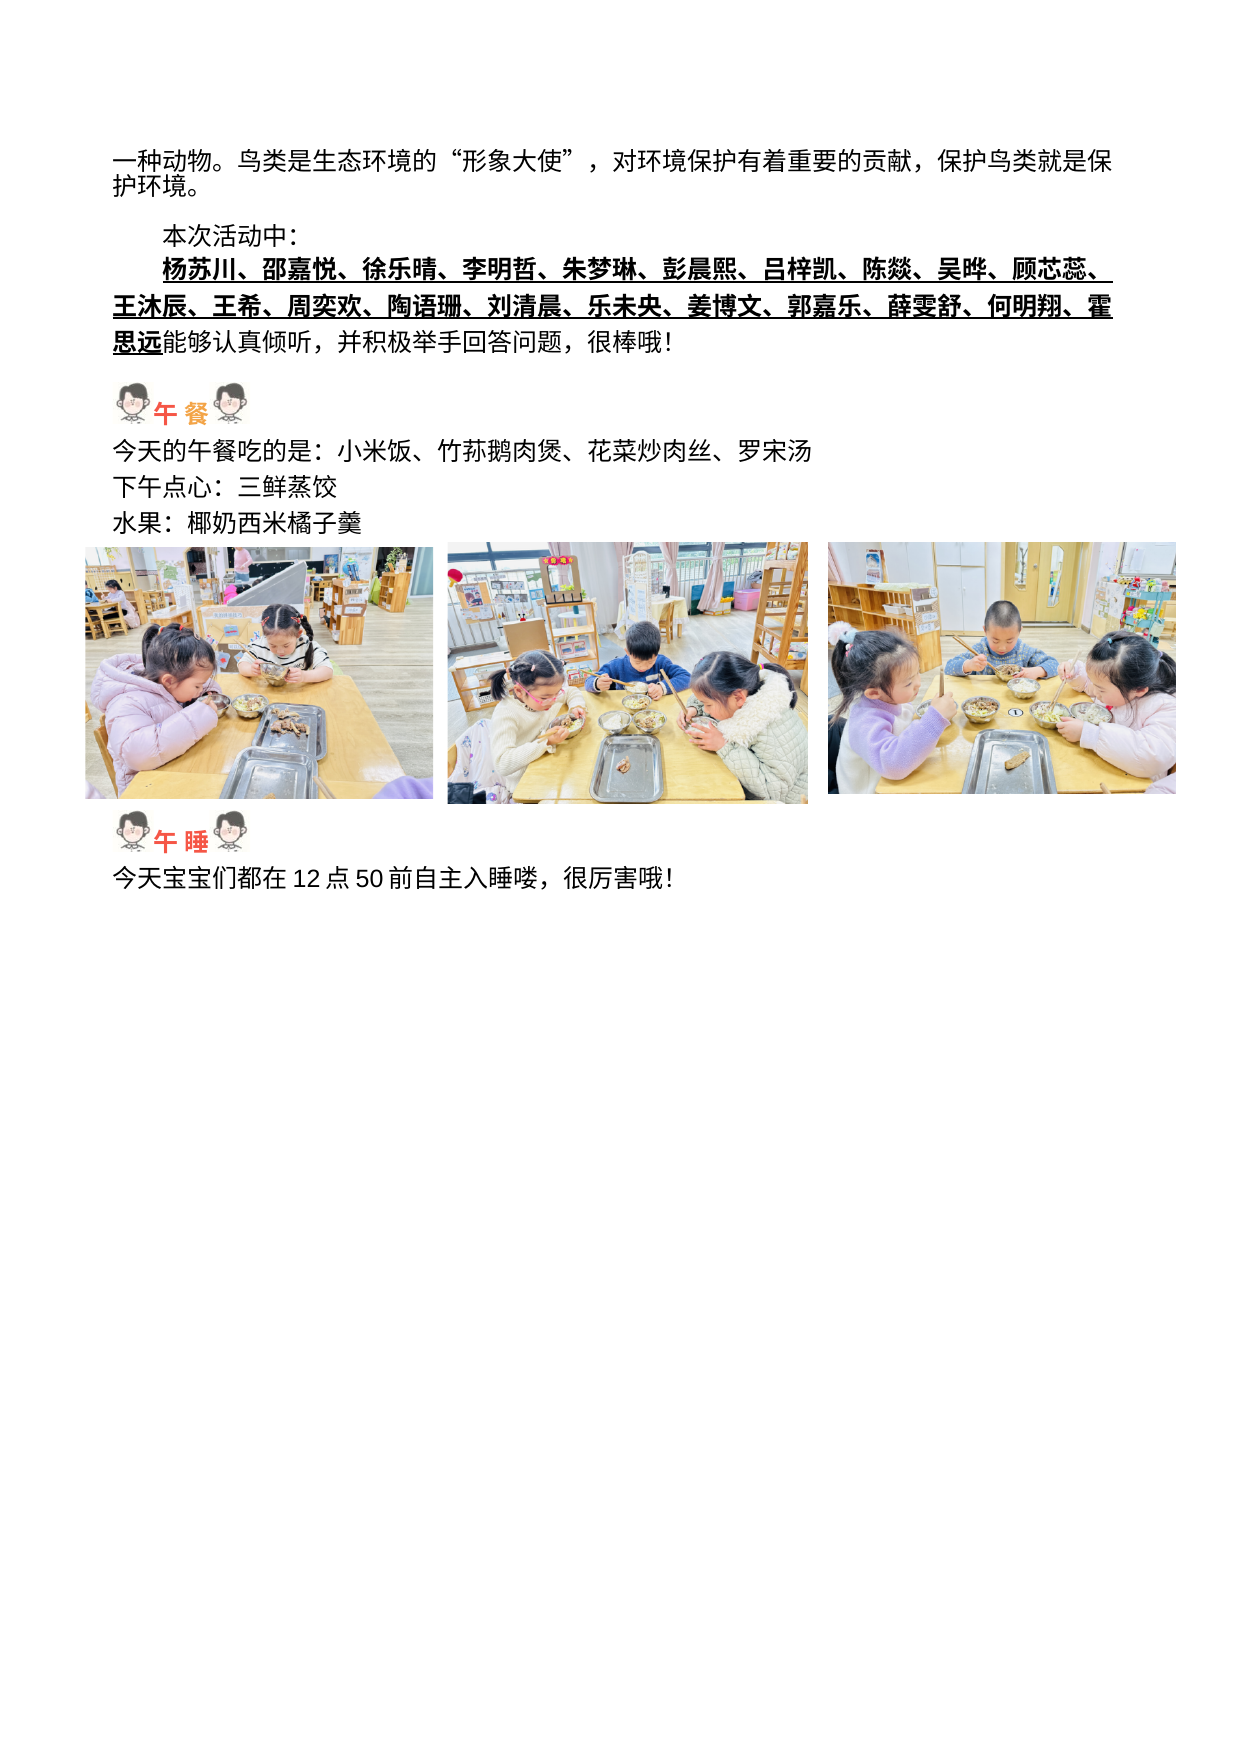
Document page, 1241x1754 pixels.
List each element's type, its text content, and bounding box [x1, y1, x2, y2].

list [112, 150, 1128, 200]
picture [112, 810, 154, 852]
text 杨苏川、邵嘉悦、徐乐晴、李明哲、朱梦琳、彭晨熙、吕梓凯、陈燚、吴晔、顾芯蕊、王沐辰、王希、周奕欢、陶语珊、刘清晨、乐未央、姜博文、郭嘉乐、薛雯舒、何明翔、霍思远能够认真倾听，并积极举手回答问题，很棒哦！ [112, 250, 1128, 359]
text 午 餐 [112, 383, 1128, 431]
text 下午点心：三鲜蒸饺 [112, 467, 1128, 504]
text 水果：椰奶西米橘子羹 [112, 504, 1128, 540]
text 今天的午餐吃的是：小米饭、竹荪鹅肉煲、花菜炒肉丝、罗宋汤 [112, 431, 1128, 467]
list 本次活动中： [112, 225, 1128, 250]
picture [209, 382, 251, 424]
picture [828, 542, 1176, 794]
text 午 睡 [112, 811, 1128, 859]
picture [447, 542, 808, 804]
picture [85, 547, 434, 799]
text 今天宝宝们都在12点50前自主入睡喽，很厉害哦！ [112, 859, 1128, 895]
picture [112, 382, 154, 424]
picture [209, 810, 251, 852]
